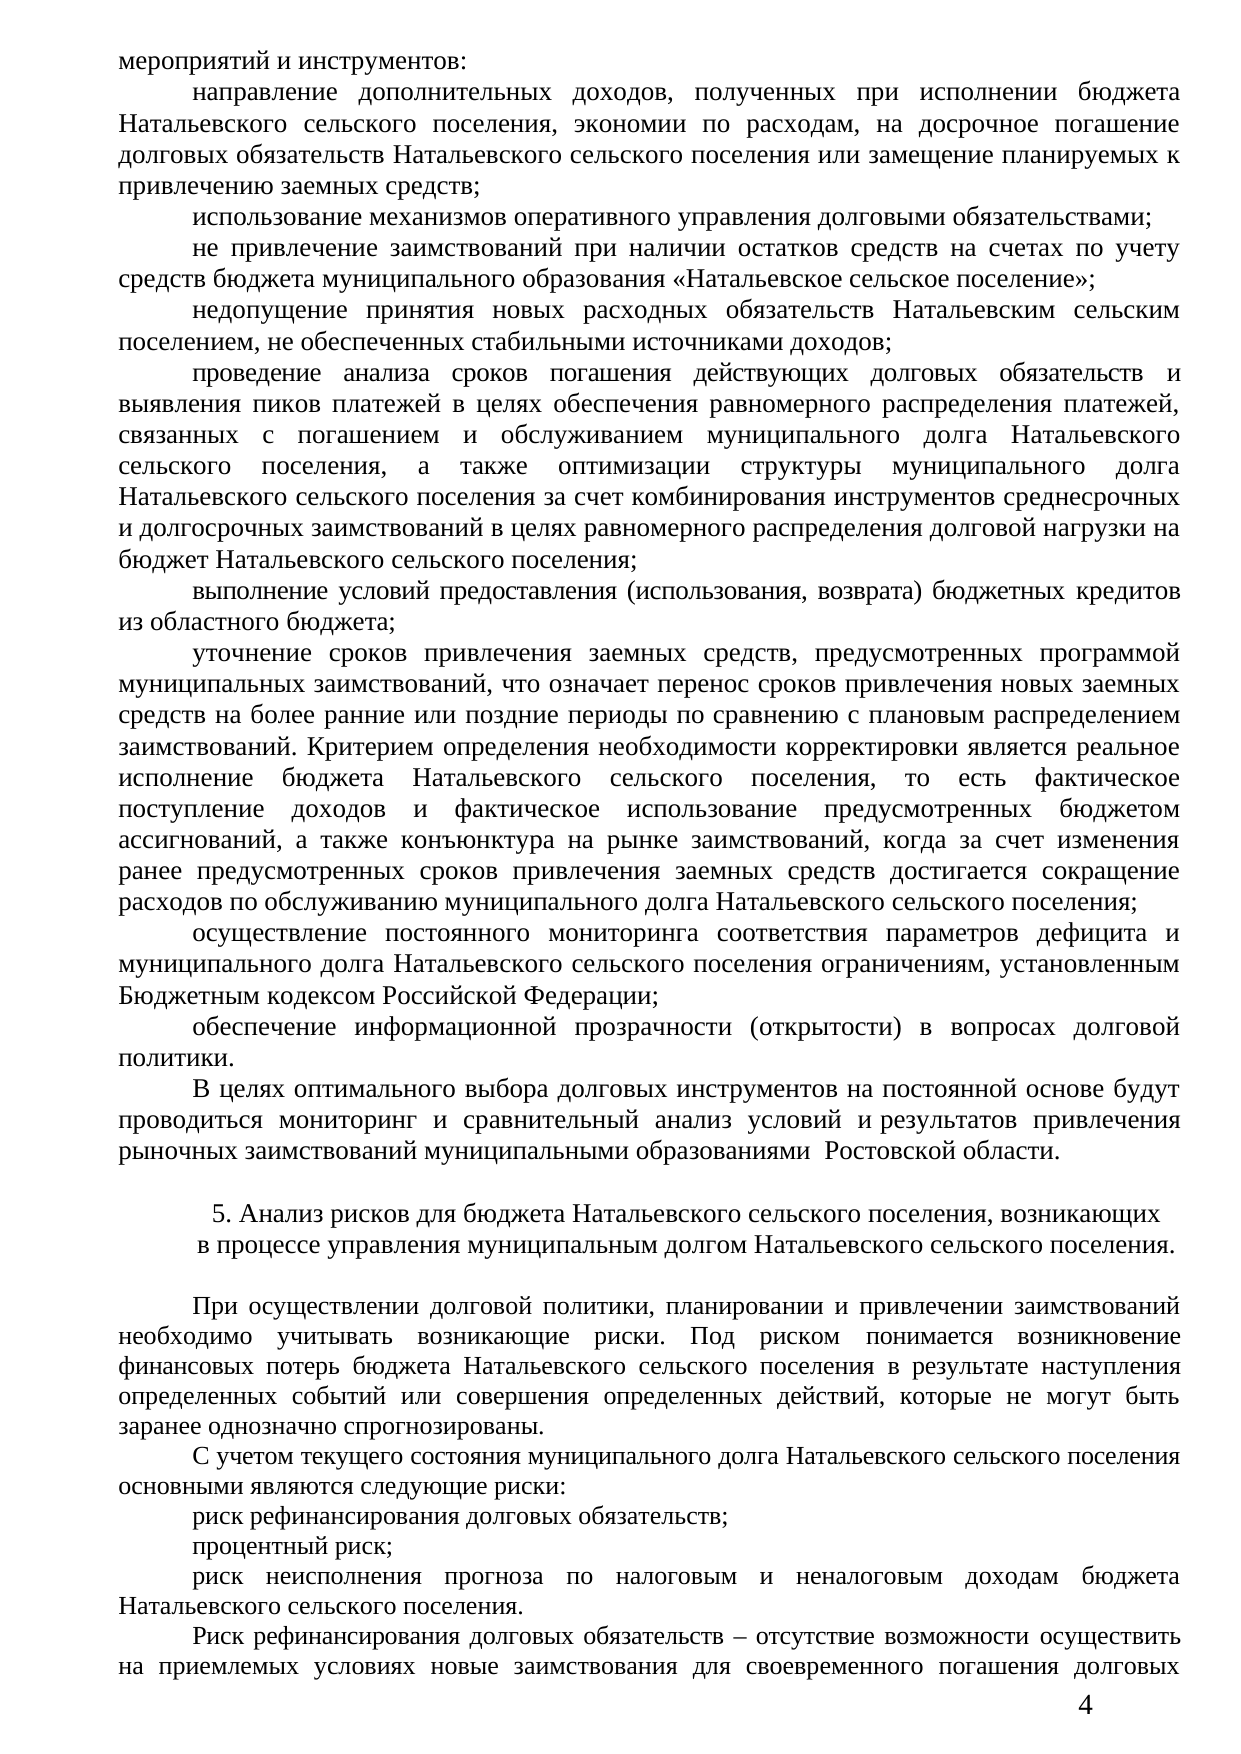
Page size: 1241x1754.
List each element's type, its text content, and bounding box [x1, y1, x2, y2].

text осуществление постоянного мониторинга соответствия параметров дефицита и муниципального долга Натальевского сельского поселения ограничениям, установленным Бюджетным кодексом Российской Федерации; [118, 916, 1181, 1010]
text недопущение принятия новых расходных обязательств Натальевским сельским поселением, не обеспеченных стабильными источниками доходов; [118, 293, 1181, 356]
text выполнение условий предоставления (использования, возврата) бюджетных кредитов из областного бюджета; [118, 574, 1181, 636]
text риск неисполнения прогноза по налоговым и неналоговым доходам бюджета Натальевского сельского поселения. [118, 1560, 1181, 1620]
text использование механизмов оперативного управления долговыми обязательствами; [118, 200, 1181, 231]
text не привлечение заимствований при наличии остатков средств на счетах по учету средств бюджета муниципального образования «Натальевское сельское поселение»; [118, 231, 1181, 293]
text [118, 44, 1181, 76]
text В целях оптимального выбора долговых инструментов на постоянной основе будут проводиться мониторинг и сравнительный анализ условий и результатов привлечения рыночных заимствований муниципальными образованиями Ростовской области. [118, 1072, 1181, 1166]
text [118, 1620, 1181, 1680]
text 5. Анализ рисков для бюджета Натальевского сельского поселения, возникающих [118, 1197, 1181, 1228]
text процентный риск; [118, 1530, 1181, 1560]
text С учетом текущего состояния муниципального долга Натальевского сельского поселения основными являются следующие риски: [118, 1440, 1181, 1500]
text риск рефинансирования долговых обязательств; [118, 1500, 1181, 1530]
text уточнение сроков привлечения заемных средств, предусмотренных программой муниципальных заимствований, что означает перенос сроков привлечения новых заемных средств на более ранние или поздние периоды по сравнению с плановым распределением заимствований. Критерием определения необходимости корректировки является реальное исполнение бюджета Натальевского сельского поселения, то есть фактическое поступление доходов и фактическое использование предусмотренных бюджетом ассигнований, а также конъюнктура на рынке заимствований, когда за счет изменения ранее предусмотренных сроков привлечения заемных средств достигается сокращение расходов по обслуживанию муниципального долга Натальевского сельского поселения; [118, 636, 1181, 916]
text обеспечение информационной прозрачности (открытости) в вопросах долговой политики. [118, 1010, 1181, 1072]
text проведение анализа сроков погашения действующих долговых обязательств и выявления пиков платежей в целях обеспечения равномерного распределения платежей, связанных с погашением и обслуживанием муниципального долга Натальевского сельского поселения, а также оптимизации структуры муниципального долга Натальевского сельского поселения за счет комбинирования инструментов среднесрочных и долгосрочных заимствований в целях равномерного распределения долговой нагрузки на бюджет Натальевского сельского поселения; [118, 356, 1181, 574]
text При осуществлении долговой политики, планировании и привлечении заимствований необходимо учитывать возникающие риски. Под риском понимается возникновение финансовых потерь бюджета Натальевского сельского поселения в результате наступления определенных событий или совершения определенных действий, которые не могут быть заранее однозначно спрогнозированы. [118, 1290, 1181, 1440]
text направление дополнительных доходов, полученных при исполнении бюджета Натальевского сельского поселения, экономии по расходам, на досрочное погашение долговых обязательств Натальевского сельского поселения или замещение планируемых к привлечению заемных средств; [118, 76, 1181, 200]
text в процессе управления муниципальным долгом Натальевского сельского поселения. [118, 1228, 1181, 1259]
